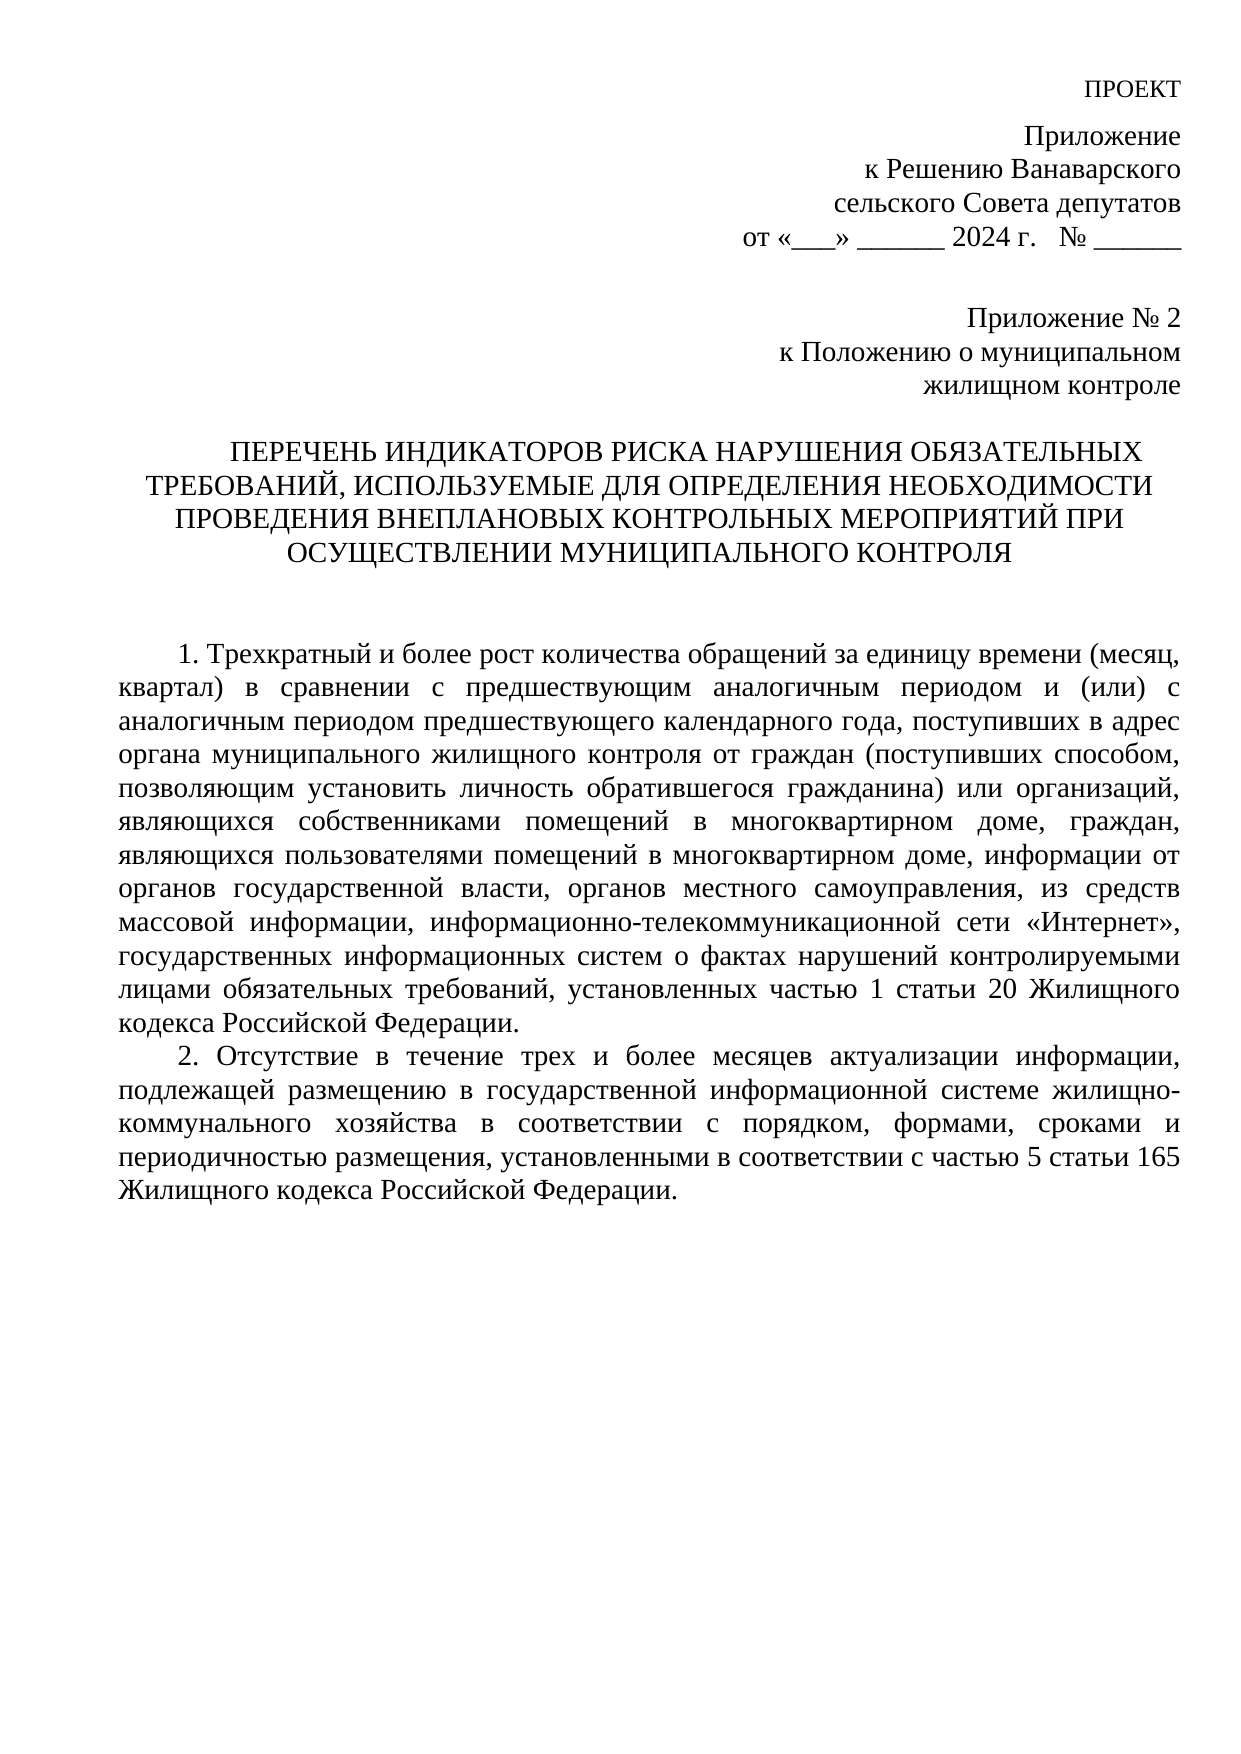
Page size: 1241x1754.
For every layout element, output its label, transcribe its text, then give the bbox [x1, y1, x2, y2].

text ПЕРЕЧЕНЬ ИНДИКАТОРОВ РИСКА НАРУШЕНИЯ ОБЯЗАТЕЛЬНЫХ ТРЕБОВАНИЙ, ИСПОЛЬЗУЕМЫЕ ДЛЯ ОПРЕДЕЛЕНИЯ НЕОБХОДИМОСТИ ПРОВЕДЕНИЯ ВНЕПЛАНОВЫХ КОНТРОЛЬНЫХ МЕРОПРИЯТИЙ ПРИ ОСУЩЕСТВЛЕНИИ МУНИЦИПАЛЬНОГО КОНТРОЛЯ [118, 434, 1181, 569]
text жилищном контроле [118, 367, 1181, 401]
text 2. Отсутствие в течение трех и более месяцев актуализации информации, подлежащей размещению в государственной информационной системе жилищно-коммунального хозяйства в соответствии с порядком, формами, сроками и периодичностью размещения, установленными в соответствии с частью 5 статьи 165 Жилищного кодекса Российской Федерации. [118, 1038, 1181, 1206]
text к Положению о муниципальном [118, 334, 1181, 367]
text Приложение [118, 118, 1181, 152]
text от «___» ______ 2024 г. № ______ [118, 219, 1181, 252]
text Приложение № 2 [118, 300, 1181, 334]
text 1. Трехкратный и более рост количества обращений за единицу времени (месяц, квартал) в сравнении с предшествующим аналогичным периодом и (или) с аналогичным периодом предшествующего календарного года, поступивших в адрес органа муниципального жилищного контроля от граждан (поступивших способом, позволяющим установить личность обратившегося гражданина) или организаций, являющихся собственниками помещений в многоквартирном доме, граждан, являющихся пользователями помещений в многоквартирном доме, информации от органов государственной власти, органов местного самоуправления, из средств массовой информации, информационно-телекоммуникационной сети «Интернет», государственных информационных систем о фактах нарушений контролируемыми лицами обязательных требований, установленных частью 1 статьи 20 Жилищного кодекса Российской Федерации. [118, 636, 1181, 1038]
text к Решению Ванаварского [118, 152, 1181, 185]
text сельского Совета депутатов [118, 185, 1181, 219]
